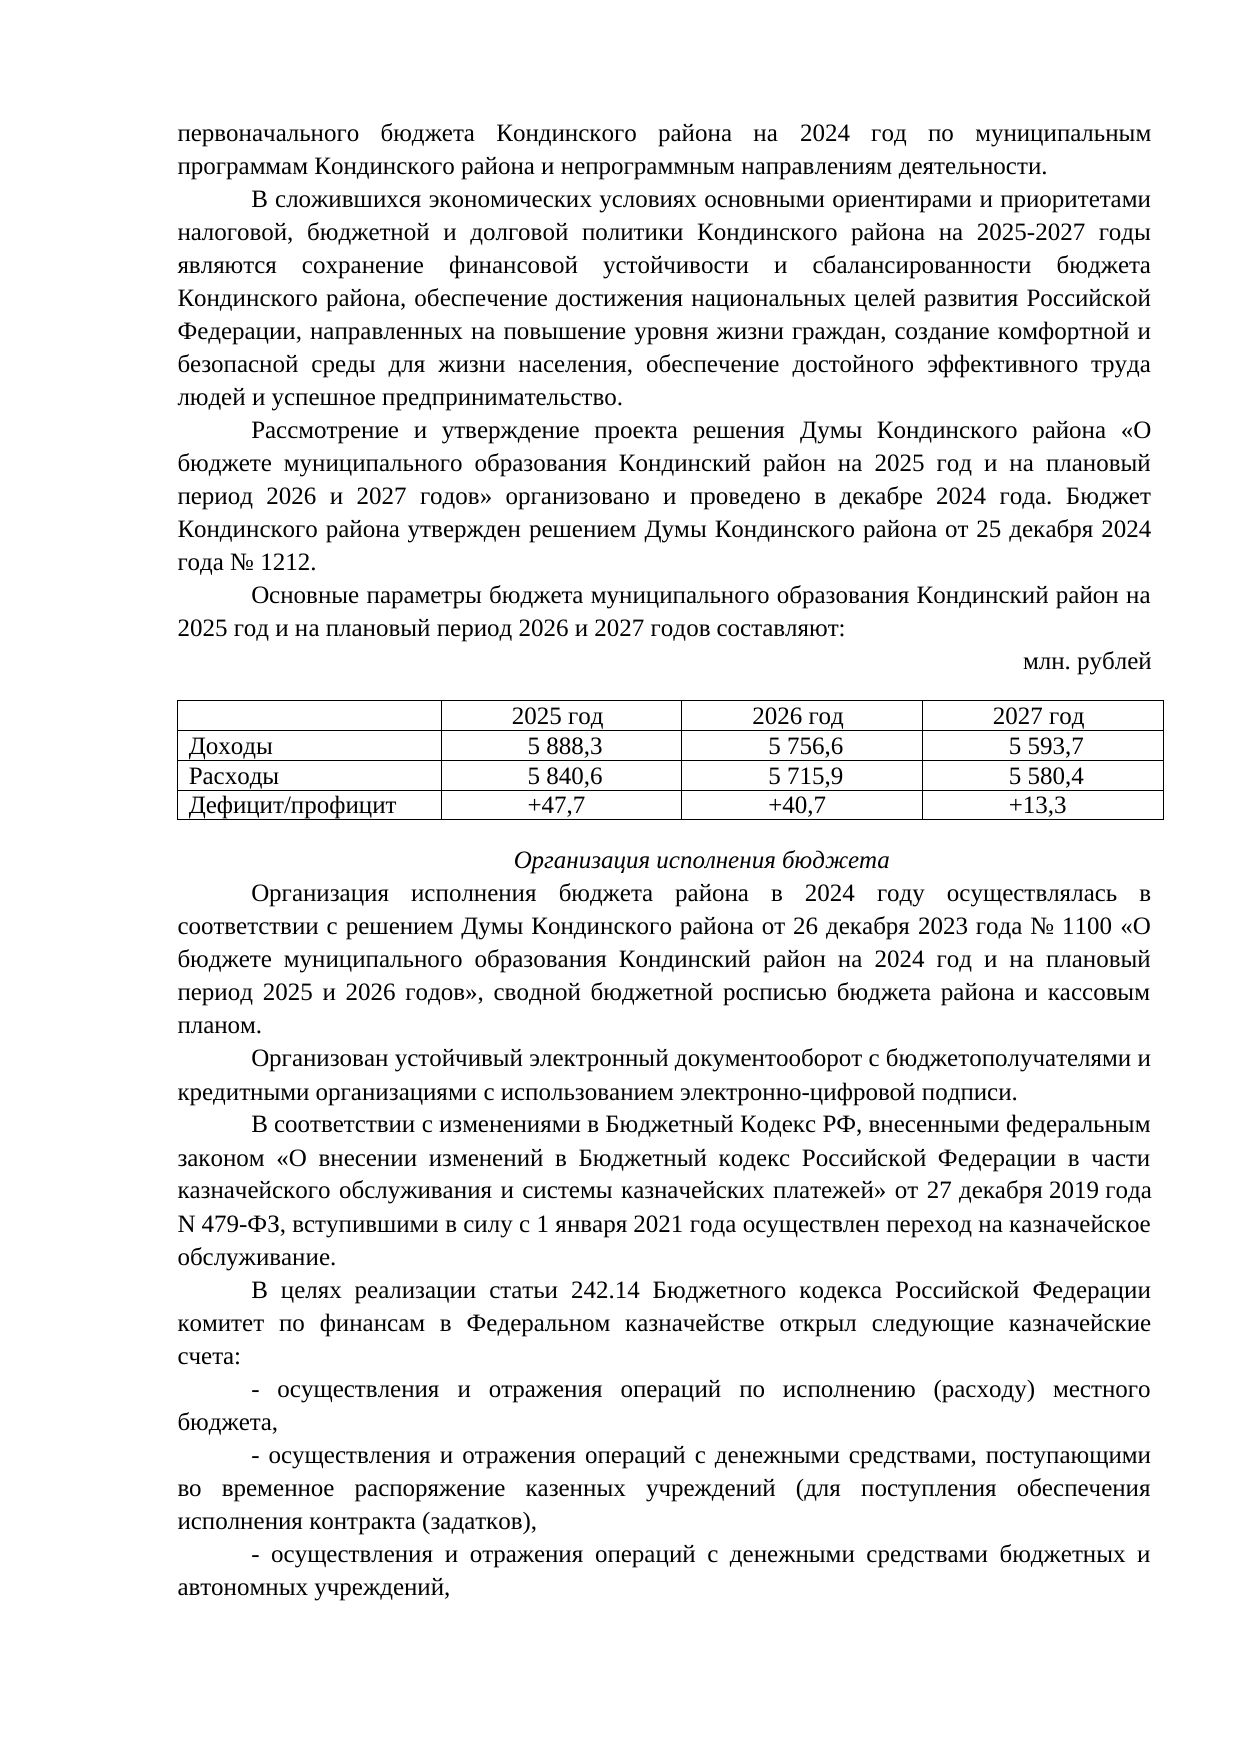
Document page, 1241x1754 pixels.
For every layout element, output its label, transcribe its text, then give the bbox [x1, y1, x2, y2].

table_header 2026 год [682, 701, 922, 730]
table_cell Доходы [178, 731, 441, 760]
table_header 2025 год [442, 701, 681, 730]
text В целях реализации статьи 242.14 Бюджетного кодекса Российской Федерации комитет по финансам в Федеральном казначействе открыл следующие казначейские счета: [177, 1275, 1152, 1369]
text Основные параметры бюджета муниципального образования Кондинский район на 2025 год и на плановый период 2026 и 2027 годов составляют: [177, 580, 1152, 642]
text - осуществления и отражения операций с денежными средствами, поступающими во временное распоряжение казенных учреждений (для поступления обеспечения исполнения контракта (задатков), [177, 1440, 1152, 1534]
text Организован устойчивый электронный документооборот с бюджетополучателями и кредитными организациями с использованием электронно-цифровой подписи. [177, 1043, 1152, 1105]
table_cell +40,7 [682, 791, 922, 819]
table_cell Расходы [178, 761, 441, 789]
table_header [178, 701, 441, 730]
text млн. рублей [177, 646, 1152, 675]
table_cell 5 715,9 [682, 761, 922, 789]
table_cell 5 888,3 [442, 731, 681, 760]
table_cell Дефицит/профицит [178, 791, 441, 819]
table_cell 5 840,6 [442, 761, 681, 789]
text - осуществления и отражения операций с денежными средствами бюджетных и автономных учреждений, [177, 1539, 1152, 1601]
text Организация исполнения бюджета [252, 845, 1152, 874]
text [177, 118, 1152, 180]
text Рассмотрение и утверждение проекта решения Думы Кондинского района «О бюджете муниципального образования Кондинский район на 2025 год и на плановый период 2026 и 2027 годов» организовано и проведено в декабре 2024 года. Бюджет Кондинского района утвержден решением Думы Кондинского района от 25 декабря 2024 года № 1212. [177, 415, 1152, 576]
table_cell 5 593,7 [923, 731, 1163, 760]
text Организация исполнения бюджета района в 2024 году осуществлялась в соответствии с решением Думы Кондинского района от 26 декабря 2023 года № 1100 «О бюджете муниципального образования Кондинский район на 2024 год и на плановый период 2025 и 2026 годов», сводной бюджетной росписью бюджета района и кассовым планом. [177, 878, 1152, 1039]
table_header 2027 год [923, 701, 1163, 730]
text В сложившихся экономических условиях основными ориентирами и приоритетами налоговой, бюджетной и долговой политики Кондинского района на 2025-2027 годы являются сохранение финансовой устойчивости и сбалансированности бюджета Кондинского района, обеспечение достижения национальных целей развития Российской Федерации, направленных на повышение уровня жизни граждан, создание комфортной и безопасной среды для жизни населения, обеспечение достойного эффективного труда людей и успешное предпринимательство. [177, 184, 1152, 411]
table_cell +47,7 [442, 791, 681, 819]
table_cell +13,3 [923, 791, 1163, 819]
text - осуществления и отражения операций по исполнению (расходу) местного бюджета, [177, 1374, 1152, 1436]
text В соответствии с изменениями в Бюджетный Кодекс РФ, внесенными федеральным законом «О внесении изменений в Бюджетный кодекс Российской Федерации в части казначейского обслуживания и системы казначейских платежей» от 27 декабря 2019 года N 479-ФЗ, вступившими в силу с 1 января 2021 года осуществлен переход на казначейское обслуживание. [177, 1109, 1152, 1270]
table_cell 5 580,4 [923, 761, 1163, 789]
table_cell 5 756,6 [682, 731, 922, 760]
